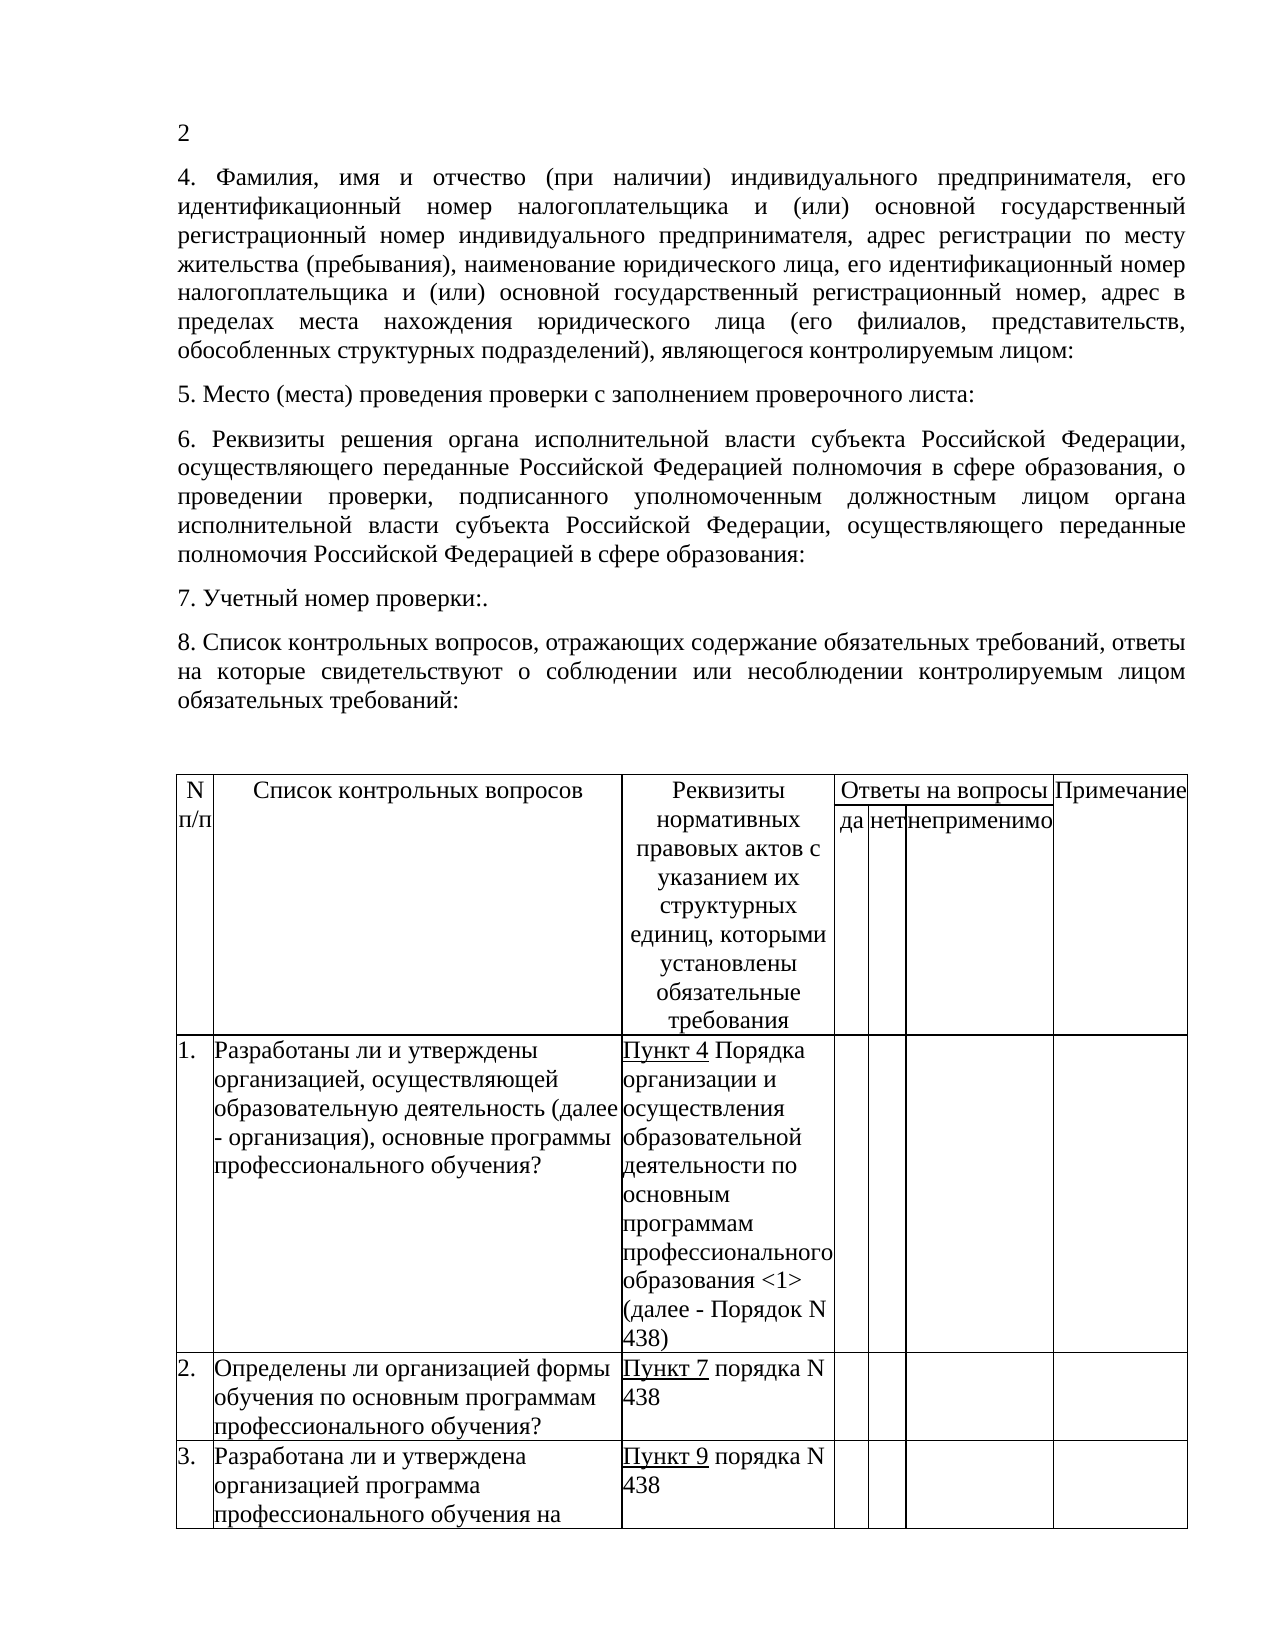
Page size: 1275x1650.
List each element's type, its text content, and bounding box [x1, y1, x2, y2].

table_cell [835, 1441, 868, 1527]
text 7. Учетный номер проверки:. [177, 583, 1186, 612]
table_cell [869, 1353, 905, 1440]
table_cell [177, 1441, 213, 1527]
text 4. Фамилия, имя и отчество (при наличии) индивидуального предпринимателя, его идентификационный номер налогоплательщика и (или) основной государственный регистрационный номер индивидуального предпринимателя, адрес регистрации по месту жительства (пребывания), наименование юридического лица, его идентификационный номер налогоплательщика и (или) основной государственный регистрационный номер, адрес в пределах места нахождения юридического лица (его филиалов, представительств, обособленных структурных подразделений), являющегося контролируемым лицом: [177, 162, 1186, 364]
text 2 [177, 118, 1186, 147]
text 8. Список контрольных вопросов, отражающих содержание обязательных требований, ответы на которые свидетельствуют о соблюдении или несоблюдении контролируемым лицом обязательных требований: [177, 627, 1186, 714]
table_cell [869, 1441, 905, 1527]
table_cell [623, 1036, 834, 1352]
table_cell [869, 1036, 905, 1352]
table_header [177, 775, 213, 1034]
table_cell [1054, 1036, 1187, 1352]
text 6. Реквизиты решения органа исполнительной власти субъекта Российской Федерации, осуществляющего переданные Российской Федерацией полномочия в сфере образования, о проведении проверки, подписанного уполномоченным должностным лицом органа исполнительной власти субъекта Российской Федерации, осуществляющего переданные полномочия Российской Федерацией в сфере образования: [177, 424, 1186, 567]
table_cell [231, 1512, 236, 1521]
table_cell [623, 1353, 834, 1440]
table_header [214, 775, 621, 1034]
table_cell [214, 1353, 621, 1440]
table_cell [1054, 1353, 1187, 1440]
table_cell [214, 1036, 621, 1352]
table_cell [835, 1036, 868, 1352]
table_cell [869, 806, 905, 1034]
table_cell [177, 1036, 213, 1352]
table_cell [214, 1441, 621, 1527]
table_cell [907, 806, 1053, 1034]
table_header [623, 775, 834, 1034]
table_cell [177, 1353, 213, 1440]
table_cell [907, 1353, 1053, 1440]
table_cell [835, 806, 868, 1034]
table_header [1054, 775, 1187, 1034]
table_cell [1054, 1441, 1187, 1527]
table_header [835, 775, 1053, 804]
text 5. Место (места) проведения проверки с заполнением проверочного листа: [177, 379, 1186, 408]
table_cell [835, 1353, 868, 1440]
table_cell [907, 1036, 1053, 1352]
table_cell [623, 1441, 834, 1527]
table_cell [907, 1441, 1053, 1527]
